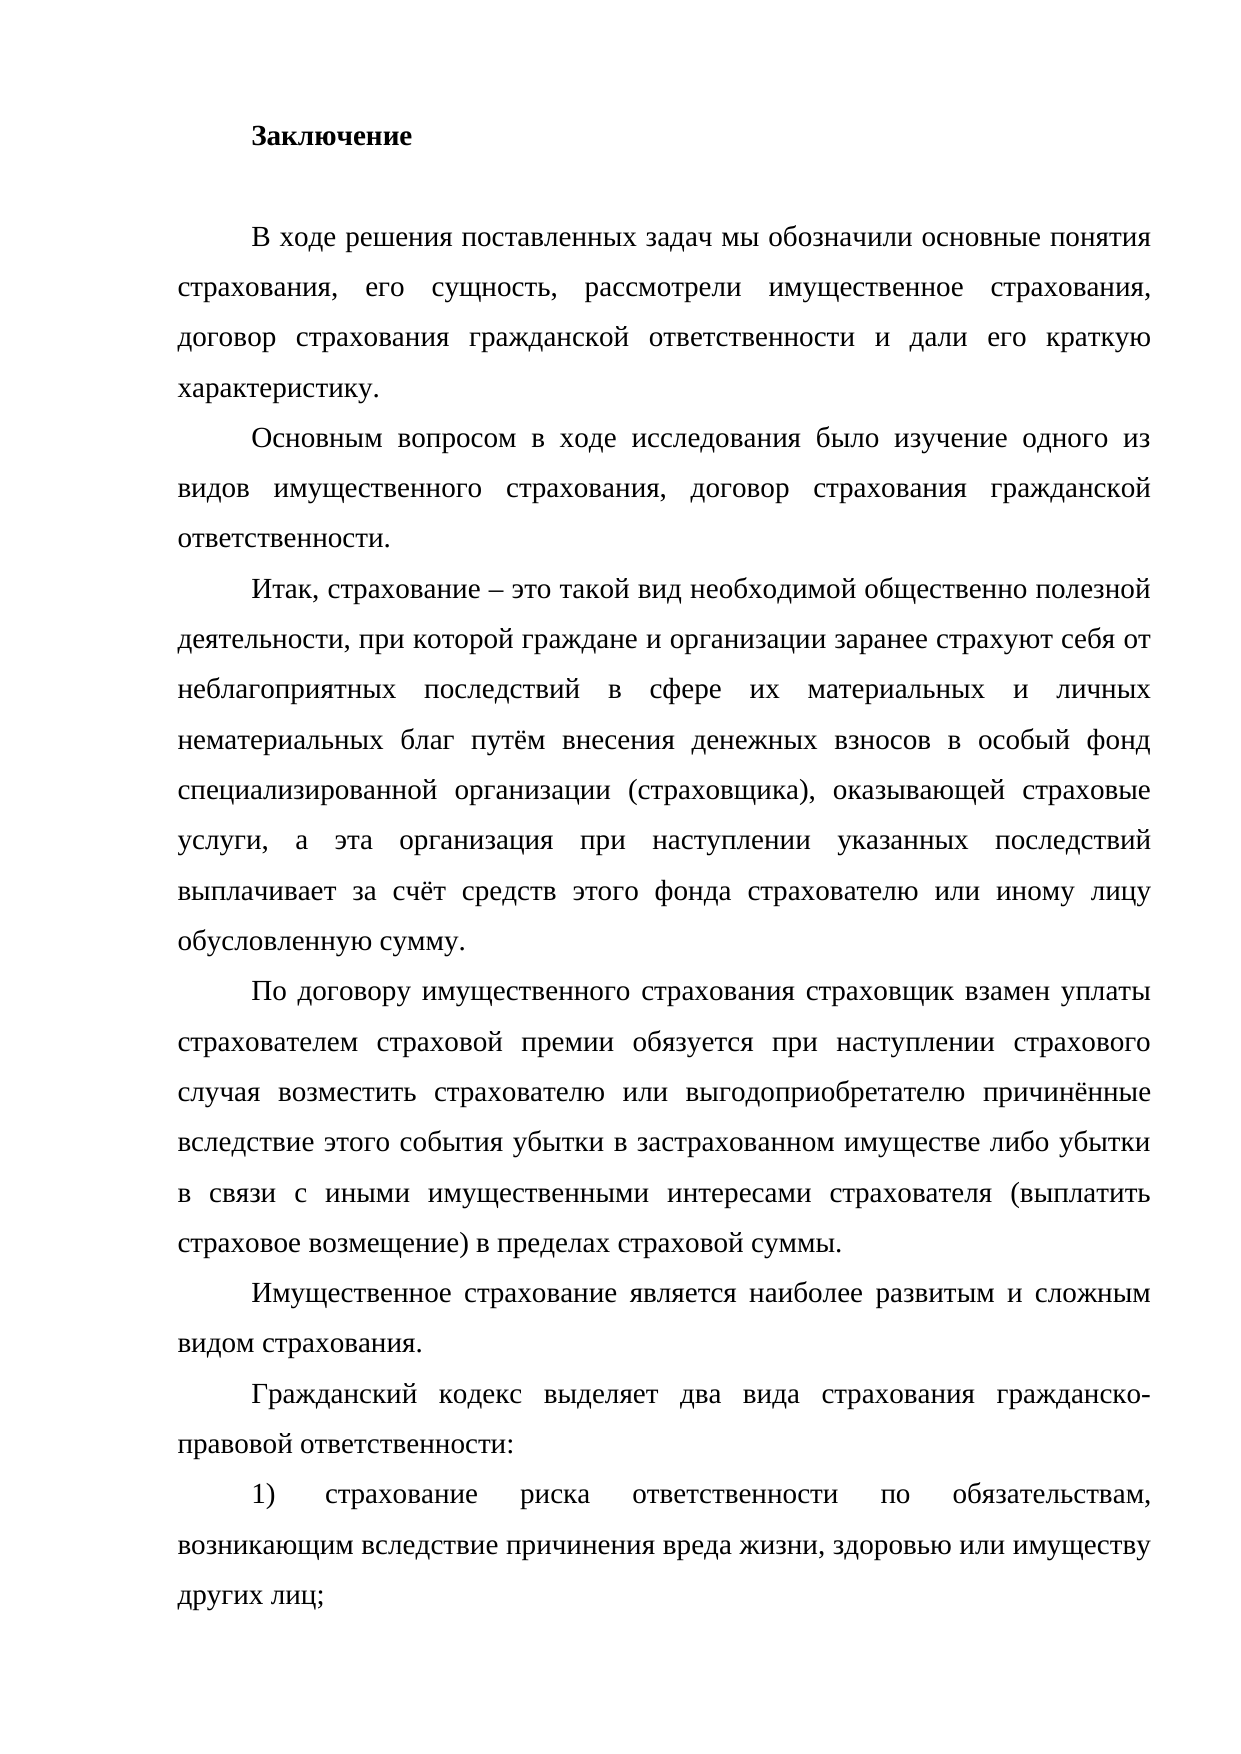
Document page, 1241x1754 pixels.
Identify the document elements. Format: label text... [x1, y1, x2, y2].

text Заключение [177, 118, 1152, 152]
text Гражданский кодекс выделяет два вида страхования гражданско-правовой ответственности: [177, 1376, 1152, 1460]
text 1) страхование риска ответственности по обязательствам, возникающим вследствие причинения вреда жизни, здоровью или имуществу других лиц; [177, 1477, 1152, 1611]
text В ходе решения поставленных задач мы обозначили основные понятия страхования, его сущность, рассмотрели имущественное страхования, договор страхования гражданской ответственности и дали его краткую характеристику. [177, 219, 1152, 403]
text Основным вопросом в ходе исследования было изучение одного из видов имущественного страхования, договор страхования гражданской ответственности. [177, 420, 1152, 554]
text Имущественное страхование является наиболее развитым и сложным видом страхования. [177, 1275, 1152, 1359]
text Итак, страхование – это такой вид необходимой общественно полезной деятельности, при которой граждане и организации заранее страхуют себя от неблагоприятных последствий в сфере их материальных и личных нематериальных благ путём внесения денежных взносов в особый фонд специализированной организации (страховщика), оказывающей страховые услуги, а эта организация при наступлении указанных последствий выплачивает за счёт средств этого фонда страхователю или иному лицу обусловленную сумму. [177, 571, 1152, 957]
text По договору имущественного страхования страховщик взамен уплаты страхователем страховой премии обязуется при наступлении страхового случая возместить страхователю или выгодоприобретателю причинённые вследствие этого события убытки в застрахованном имуществе либо убытки в связи с иными имущественными интересами страхователя (выплатить страховое возмещение) в пределах страховой суммы. [177, 973, 1152, 1258]
